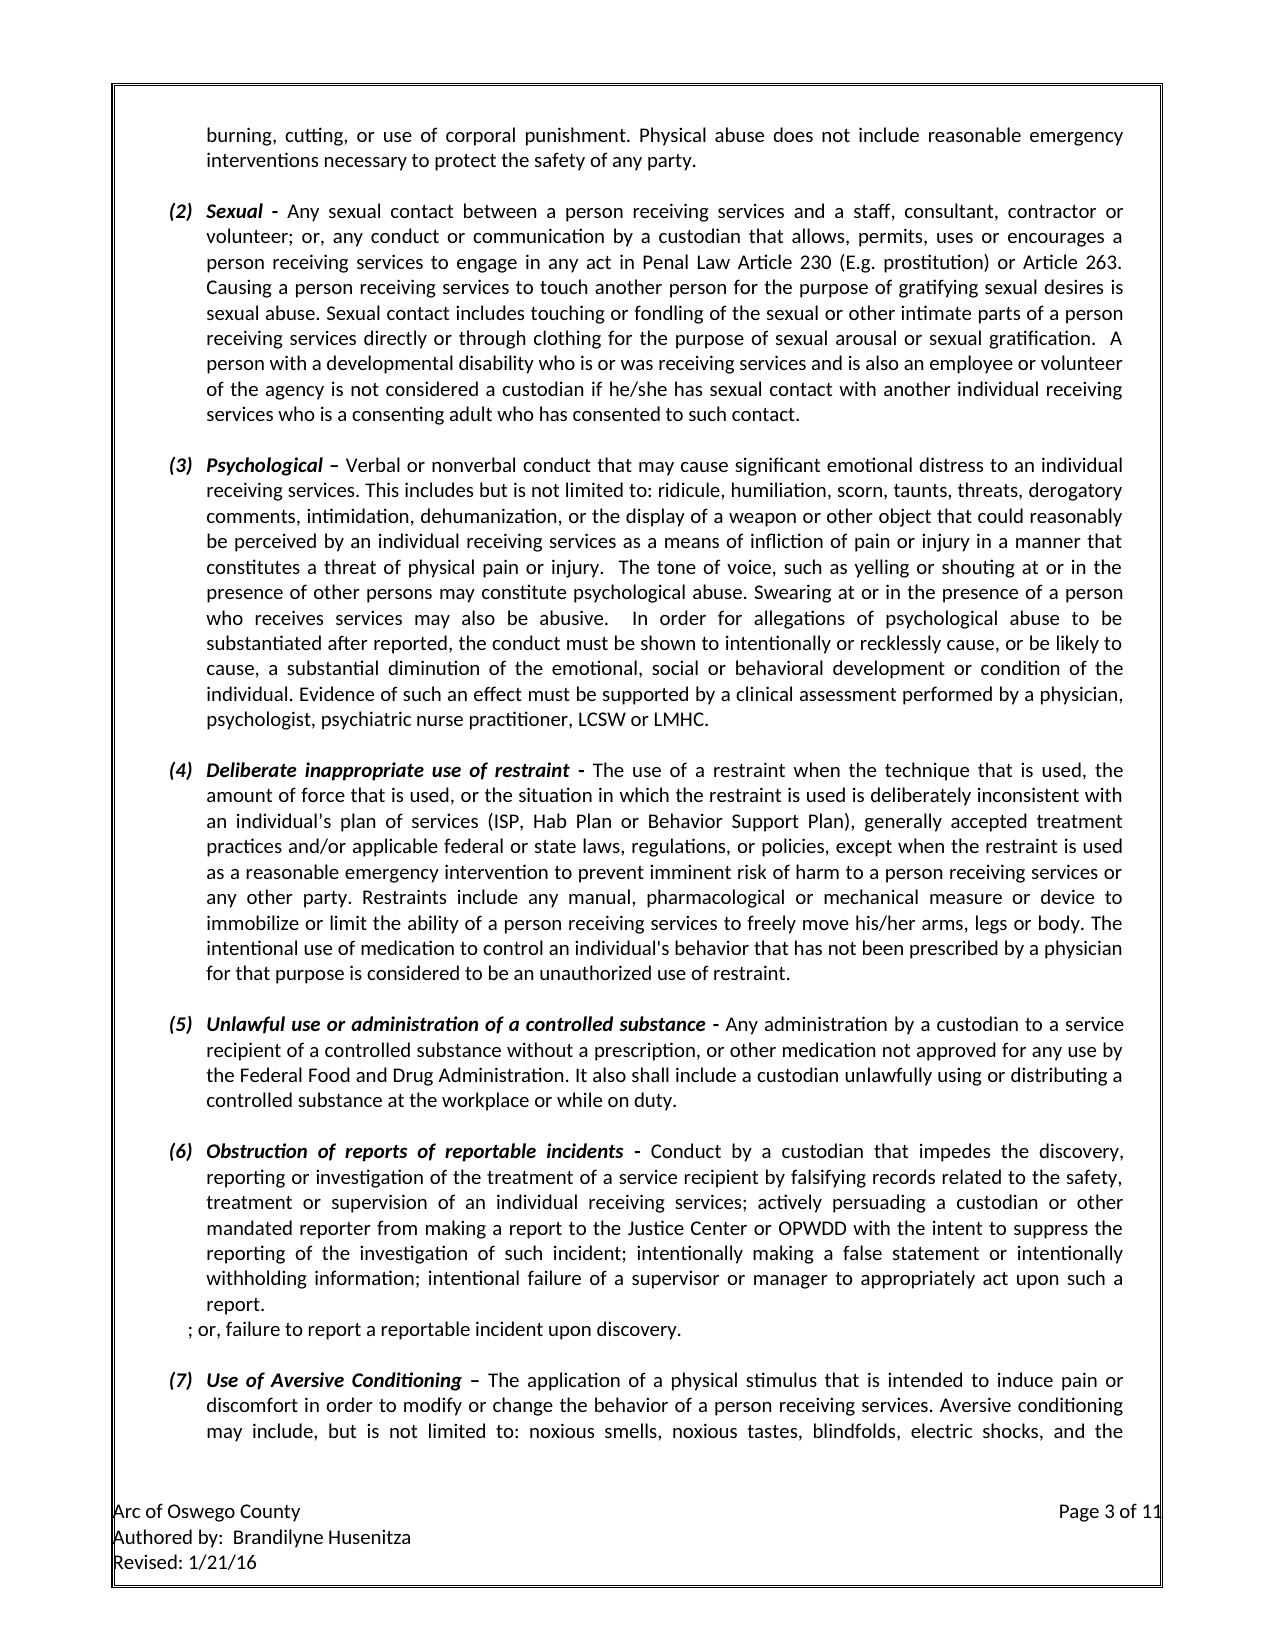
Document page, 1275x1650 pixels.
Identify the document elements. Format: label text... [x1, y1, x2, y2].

list Deliberate inappropriate use of restraint - The use of a restraint when the technique that is used, the amount of force that is used, or the situation in which the restraint is used is deliberately inconsistent with an individual’s plan of services (ISP, Hab Plan or Behavior Support Plan), generally accepted treatment practices and/or applicable federal or state laws, regulations, or policies, except when the restraint is used as a reasonable emergency intervention to prevent imminent risk of harm to a person receiving services or any other party. Restraints include any manual, pharmacological or mechanical measure or device to immobilize or limit the ability of a person receiving services to freely move his/her arms, legs or body. The intentional use of medication to control an individual's behavior that has not been prescribed by a physician for that purpose is considered to be an unauthorized use of restraint. [169, 757, 1125, 986]
list Obstruction of reports of reportable incidents - Conduct by a custodian that impedes the discovery, reporting or investigation of the treatment of a service recipient by falsifying records related to the safety, treatment or supervision of an individual receiving services; actively persuading a custodian or other mandated reporter from making a report to the Justice Center or OPWDD with the intent to suppress the reporting of the investigation of such incident; intentionally making a false statement or intentionally withholding information; intentional failure of a supervisor or manager to appropriately act upon such a report. [169, 1138, 1125, 1316]
list Sexual - Any sexual contact between a person receiving services and a staff, consultant, contractor or volunteer; or, any conduct or communication by a custodian that allows, permits, uses or encourages a person receiving services to engage in any act in Penal Law Article 230 (E.g. prostitution) or Article 263. Causing a person receiving services to touch another person for the purpose of gratifying sexual desires is sexual abuse. Sexual contact includes touching or fondling of the sexual or other intimate parts of a person receiving services directly or through clothing for the purpose of sexual arousal or sexual gratification. A person with a developmental disability who is or was receiving services and is also an employee or volunteer of the agency is not considered a custodian if he/she has sexual contact with another individual receiving services who is a consenting adult who has consented to such contact. [169, 198, 1125, 427]
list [169, 1367, 1125, 1443]
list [169, 122, 1125, 173]
list Psychological – Verbal or nonverbal conduct that may cause significant emotional distress to an individual receiving services. This includes but is not limited to: ridicule, humiliation, scorn, taunts, threats, derogatory comments, intimidation, dehumanization, or the display of a weapon or other object that could reasonably be perceived by an individual receiving services as a means of infliction of pain or injury in a manner that constitutes a threat of physical pain or injury. The tone of voice, such as yelling or shouting at or in the presence of other persons may constitute psychological abuse. Swearing at or in the presence of a person who receives services may also be abusive. In order for allegations of psychological abuse to be substantiated after reported, the conduct must be shown to intentionally or recklessly cause, or be likely to cause, a substantial diminution of the emotional, social or behavioral development or condition of the individual. Evidence of such an effect must be supported by a clinical assessment performed by a physician, psychologist, psychiatric nurse practitioner, LCSW or LMHC. [169, 452, 1125, 732]
list Unlawful use or administration of a controlled substance - Any administration by a custodian to a service recipient of a controlled substance without a prescription, or other medication not approved for any use by the Federal Food and Drug Administration. It also shall include a custodian unlawfully using or distributing a controlled substance at the workplace or while on duty. [169, 1011, 1125, 1113]
text ; or, failure to report a reportable incident upon discovery. [187, 1316, 1125, 1342]
